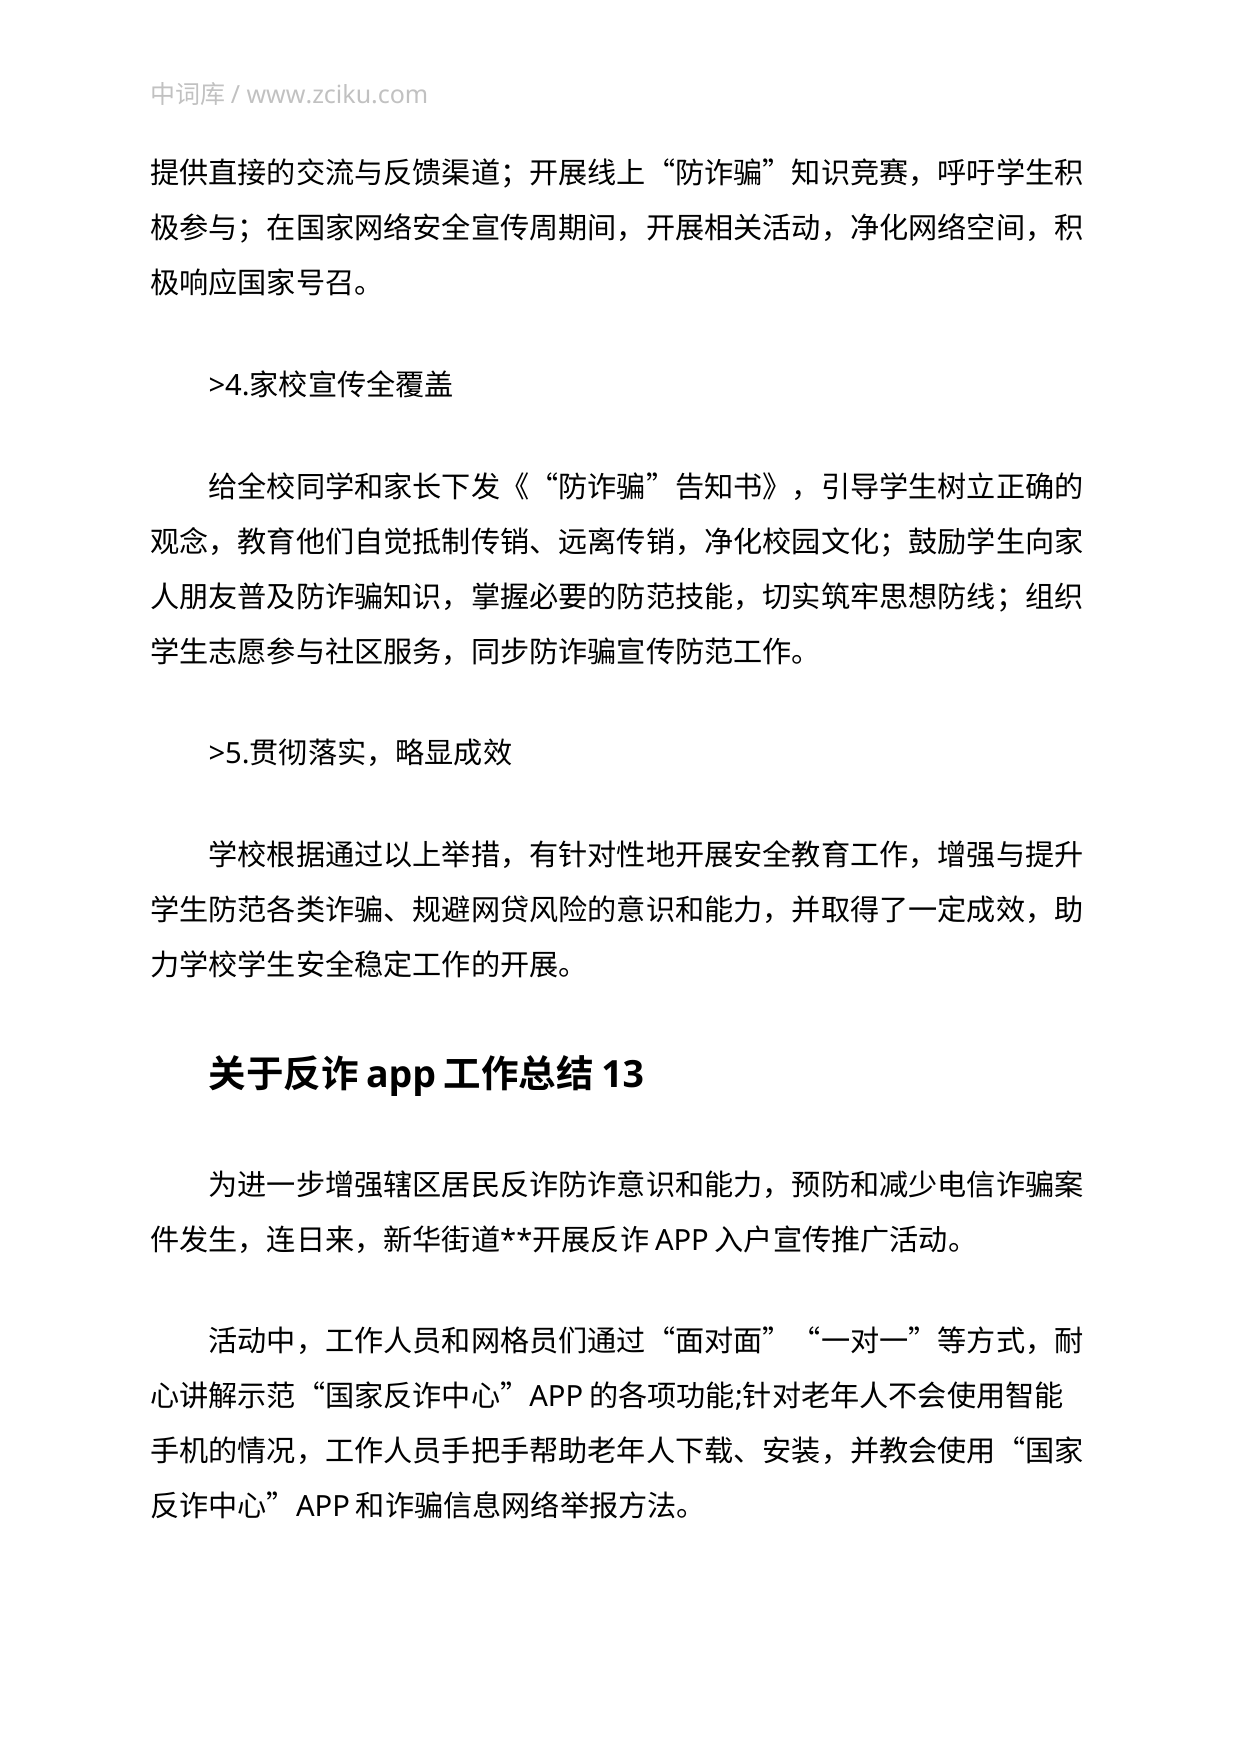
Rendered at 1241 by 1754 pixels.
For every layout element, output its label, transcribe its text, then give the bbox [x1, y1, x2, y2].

text 为进一步增强辖区居民反诈防诈意识和能力，预防和减少电信诈骗案件发生，连日来，新华街道**开展反诈APP入户宣传推广活动。 [150, 1161, 1090, 1258]
text 学校根据通过以上举措，有针对性地开展安全教育工作，增强与提升学生防范各类诈骗、规避网贷风险的意识和能力，并取得了一定成效，助力学校学生安全稳定工作的开展。 [150, 832, 1090, 984]
text 给全校同学和家长下发《“防诈骗”告知书》，引导学生树立正确的观念，教育他们自觉抵制传销、远离传销，净化校园文化；鼓励学生向家人朋友普及防诈骗知识，掌握必要的防范技能，切实筑牢思想防线；组织学生志愿参与社区服务，同步防诈骗宣传防范工作。 [150, 463, 1090, 671]
text >4.家校宣传全覆盖 [150, 362, 1090, 404]
text 关于反诈app工作总结13 [150, 1043, 1090, 1098]
text 活动中，工作人员和网格员们通过“面对面”“一对一”等方式，耐心讲解示范“国家反诈中心”APP的各项功能;针对老年人不会使用智能手机的情况，工作人员手把手帮助老年人下载、安装，并教会使用“国家反诈中心”APP和诈骗信息网络举报方法。 [150, 1318, 1090, 1525]
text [150, 150, 1090, 302]
text >5.贯彻落实，略显成效 [150, 730, 1090, 772]
